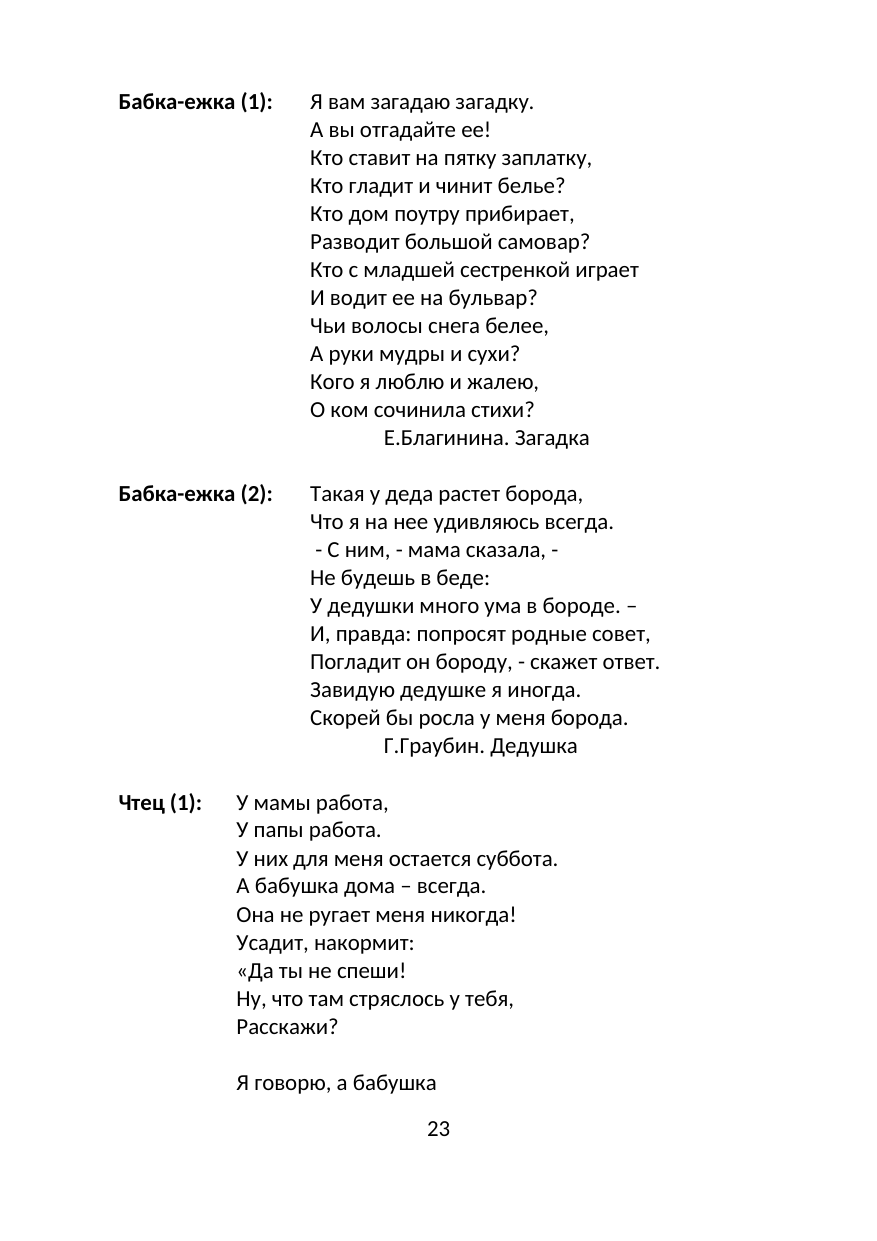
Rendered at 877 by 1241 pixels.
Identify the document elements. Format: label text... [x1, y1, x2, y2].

text И, правда: попросят родные совет, [118, 619, 788, 647]
text Скорей бы росла у меня борода. [118, 703, 788, 732]
text Чтец (1): У мамы работа, [118, 788, 788, 816]
text Погладит он бороду, - скажет ответ. [118, 647, 788, 676]
text Она не ругает меня никогда! [118, 900, 788, 928]
text Кого я люблю и жалею, [118, 367, 788, 395]
text О ком сочинила стихи? [118, 395, 788, 423]
text У папы работа. [118, 816, 788, 844]
text «Да ты не спеши! [118, 956, 788, 984]
text У дедушки много ума в бороде. – [118, 591, 788, 619]
text А бабушка дома – всегда. [118, 872, 788, 900]
text Усадит, накормит: [118, 928, 788, 956]
text Бабка-ежка (2): Такая у деда растет борода, [118, 479, 788, 507]
text Кто гладит и чинит белье? [118, 171, 788, 199]
text Расскажи? [118, 1012, 788, 1040]
text Что я на нее удивляюсь всегда. [118, 507, 788, 535]
text Кто дом поутру прибирает, [118, 199, 788, 227]
text Я говорю, а бабушка [118, 1068, 788, 1096]
text Завидую дедушке я иногда. [118, 676, 788, 703]
text Ну, что там стряслось у тебя, [118, 984, 788, 1012]
text Бабка-ежка (1): Я вам загадаю загадку. [118, 87, 788, 115]
text Кто ставит на пятку заплатку, [118, 143, 788, 171]
text Кто с младшей сестренкой играет [118, 255, 788, 283]
text Разводит большой самовар? [118, 227, 788, 255]
text А вы отгадайте ее! [118, 115, 788, 143]
text А руки мудры и сухи? [118, 339, 788, 367]
text Чьи волосы снега белее, [118, 311, 788, 339]
text Г.Граубин. Дедушка [118, 732, 788, 759]
text У них для меня остается суббота. [118, 844, 788, 872]
text Е.Благинина. Загадка [118, 423, 788, 451]
text Не будешь в беде: [118, 563, 788, 591]
text И водит ее на бульвар? [118, 283, 788, 311]
text - С ним, - мама сказала, - [118, 535, 788, 563]
